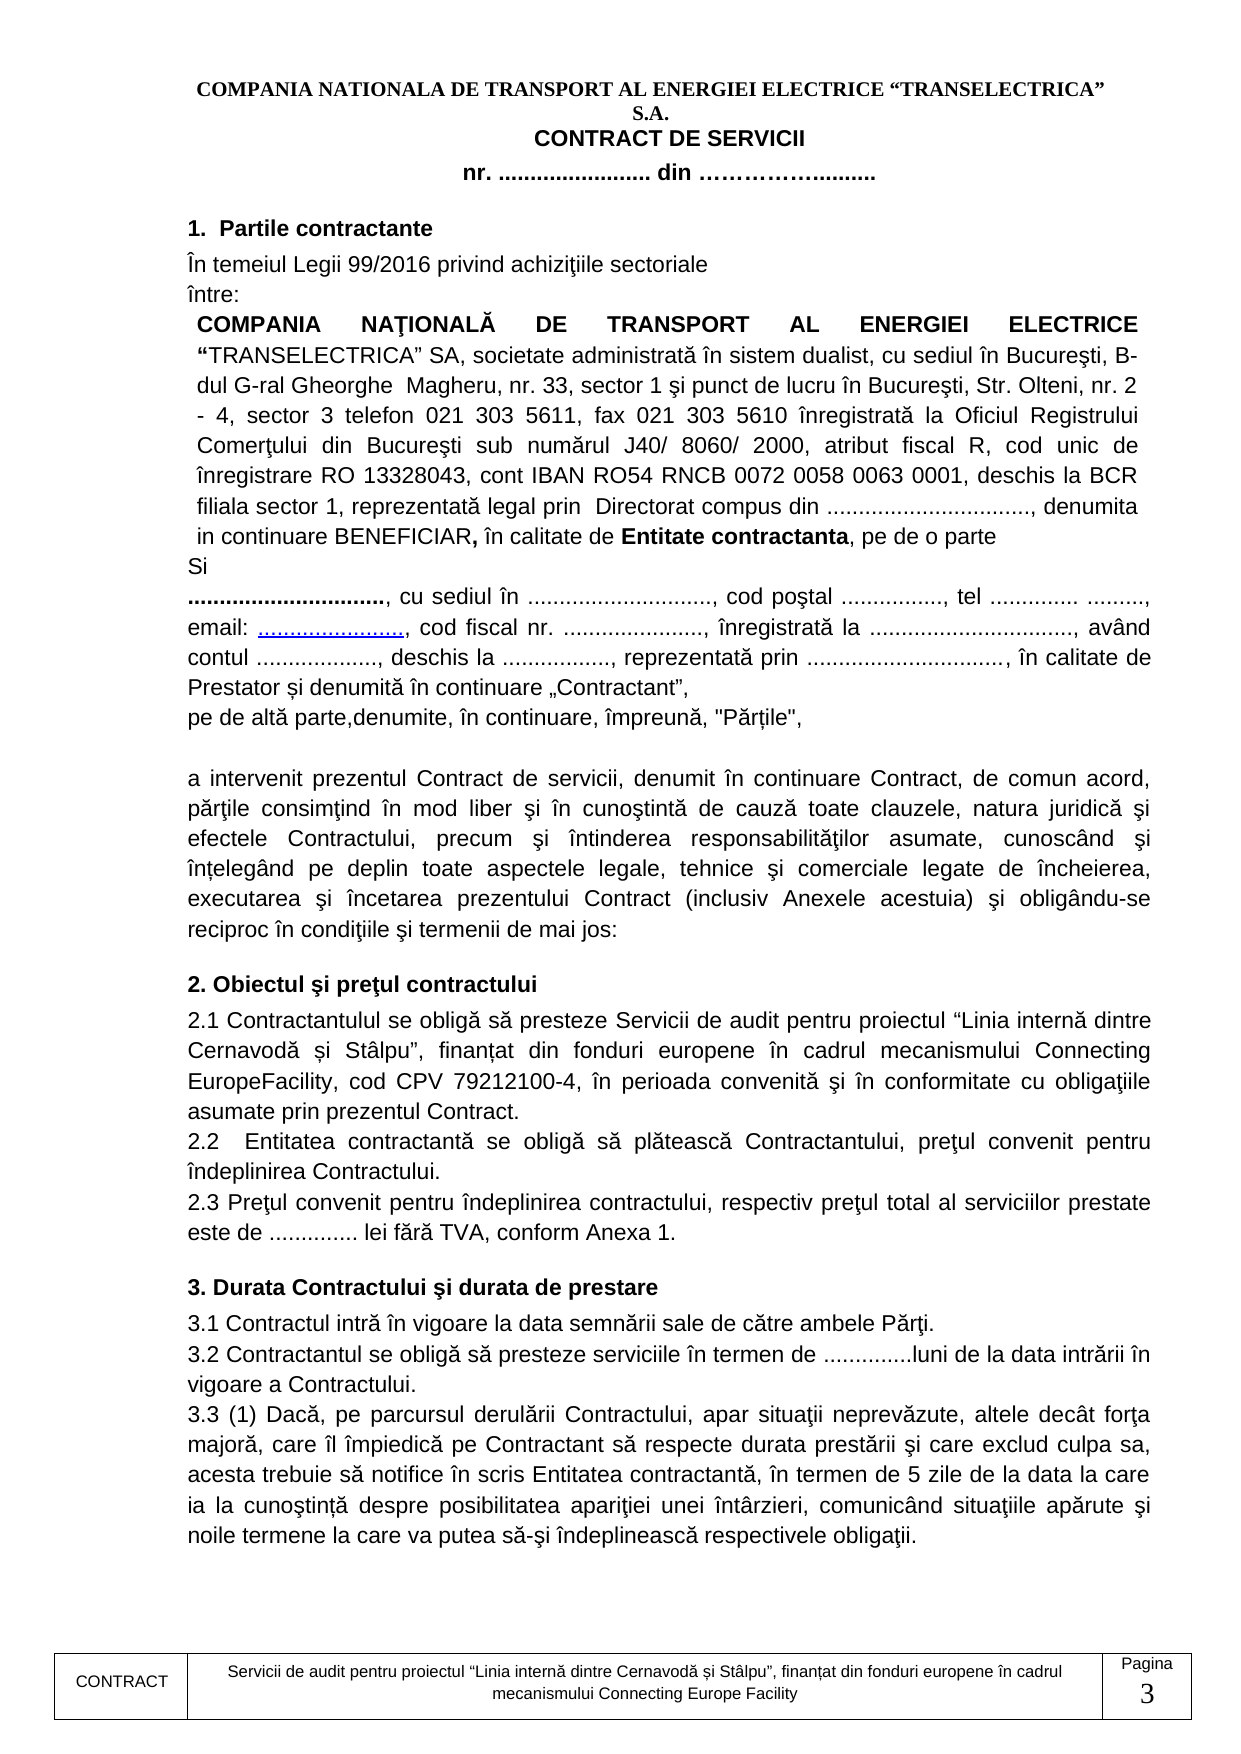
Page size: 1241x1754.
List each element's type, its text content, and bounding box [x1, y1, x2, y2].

text ..............................., cu sediul în ............................., cod poştal ................, tel .............. ........., email: ......................., cod fiscal nr. ......................, înregistrată la ................................, având contul ..................., deschis la ................., reprezentată prin ..............................., în calitate de Prestator și denumită în continuare „Contractant”, [187, 583, 1152, 700]
subtitle 2. Obiectul şi preţul contractului [187, 971, 1152, 997]
text pe de altă parte,denumite, în continuare, împreună, "Părțile", [187, 704, 1152, 730]
text nr. ........................ din …………….......... [187, 159, 1152, 186]
text 2.2 Entitatea contractantă se obligă să plătească Contractantului, preţul convenit pentru îndeplinirea Contractului. [187, 1128, 1152, 1184]
text COMPANIA NAŢIONALĂ DE TRANSPORT AL ENERGIEI ELECTRICE “TRANSELECTRICA” SA, societate administrată în sistem dualist, cu sediul în Bucureşti, B-dul G-ral Gheorghe Magheru, nr. 33, sector 1 şi punct de lucru în Bucureşti, Str. Olteni, nr. 2 - 4, sector 3 telefon 021 303 5611, fax 021 303 5610 înregistrată la Oficiul Registrului Comerţului din Bucureşti sub numărul J40/ 8060/ 2000, atribut fiscal R, cod unic de înregistrare RO 13328043, cont IBAN RO54 RNCB 0072 0058 0063 0001, deschis la BCR filiala sector 1, reprezentată legal prin Directorat compus din ................................, denumita in continuare BENEFICIAR, în calitate de Entitate contractanta, pe de o parte [197, 311, 1139, 549]
text 2.3 Preţul convenit pentru îndeplinirea contractului, respectiv preţul total al serviciilor prestate este de .............. lei fără TVA, conform Anexa 1. [131, 1188, 1152, 1245]
text Si [187, 553, 1152, 579]
text În temeiul Legii 99/2016 privind achiziţiile sectoriale [187, 251, 1152, 277]
text 3.2 Contractantul se obligă să presteze serviciile în termen de ..............luni de la data intrării în vigoare a Contractului. [187, 1341, 1152, 1397]
subtitle 3. Durata Contractului şi durata de prestare [187, 1274, 1152, 1300]
text 3.1 Contractul intră în vigoare la data semnării sale de către ambele Părţi. [187, 1310, 1152, 1337]
text 3.3 (1) Dacă, pe parcursul derulării Contractului, apar situaţii neprevăzute, altele decât forţa majoră, care îl împiedică pe Contractant să respecte durata prestării şi care exclud culpa sa, acesta trebuie să notifice în scris Entitatea contractantă, în termen de 5 zile de la data la care ia la cunoştință despre posibilitatea apariţiei unei întârzieri, comunicând situaţiile apărute şi noile termene la care va putea să-şi îndeplinească respectivele obligaţii. [187, 1401, 1152, 1548]
text 2.1 Contractantulul se obligă să presteze Servicii de audit pentru proiectul “Linia internă dintre Cernavodă și Stâlpu”, finanțat din fonduri europene în cadrul mecanismului Connecting EuropeFacility, cod CPV 79212100-4, în perioada convenită şi în conformitate cu obligaţiile asumate prin prezentul Contract. [187, 1007, 1152, 1124]
subtitle 1. Partile contractante [187, 214, 1152, 241]
text a intervenit prezentul Contract de servicii, denumit în continuare Contract, de comun acord, părţile consimţind în mod liber şi în cunoştintă de cauză toate clauzele, natura juridică şi efectele Contractului, precum şi întinderea responsabilităţilor asumate, cunoscând şi înțelegând pe deplin toate aspectele legale, tehnice şi comerciale legate de încheierea, executarea şi încetarea prezentului Contract (inclusiv Anexele acestuia) şi obligându-se reciproc în condiţiile şi termenii de mai jos: [187, 764, 1152, 942]
text CONTRACT DE SERVICII [187, 125, 1152, 151]
text între: [187, 281, 1152, 307]
